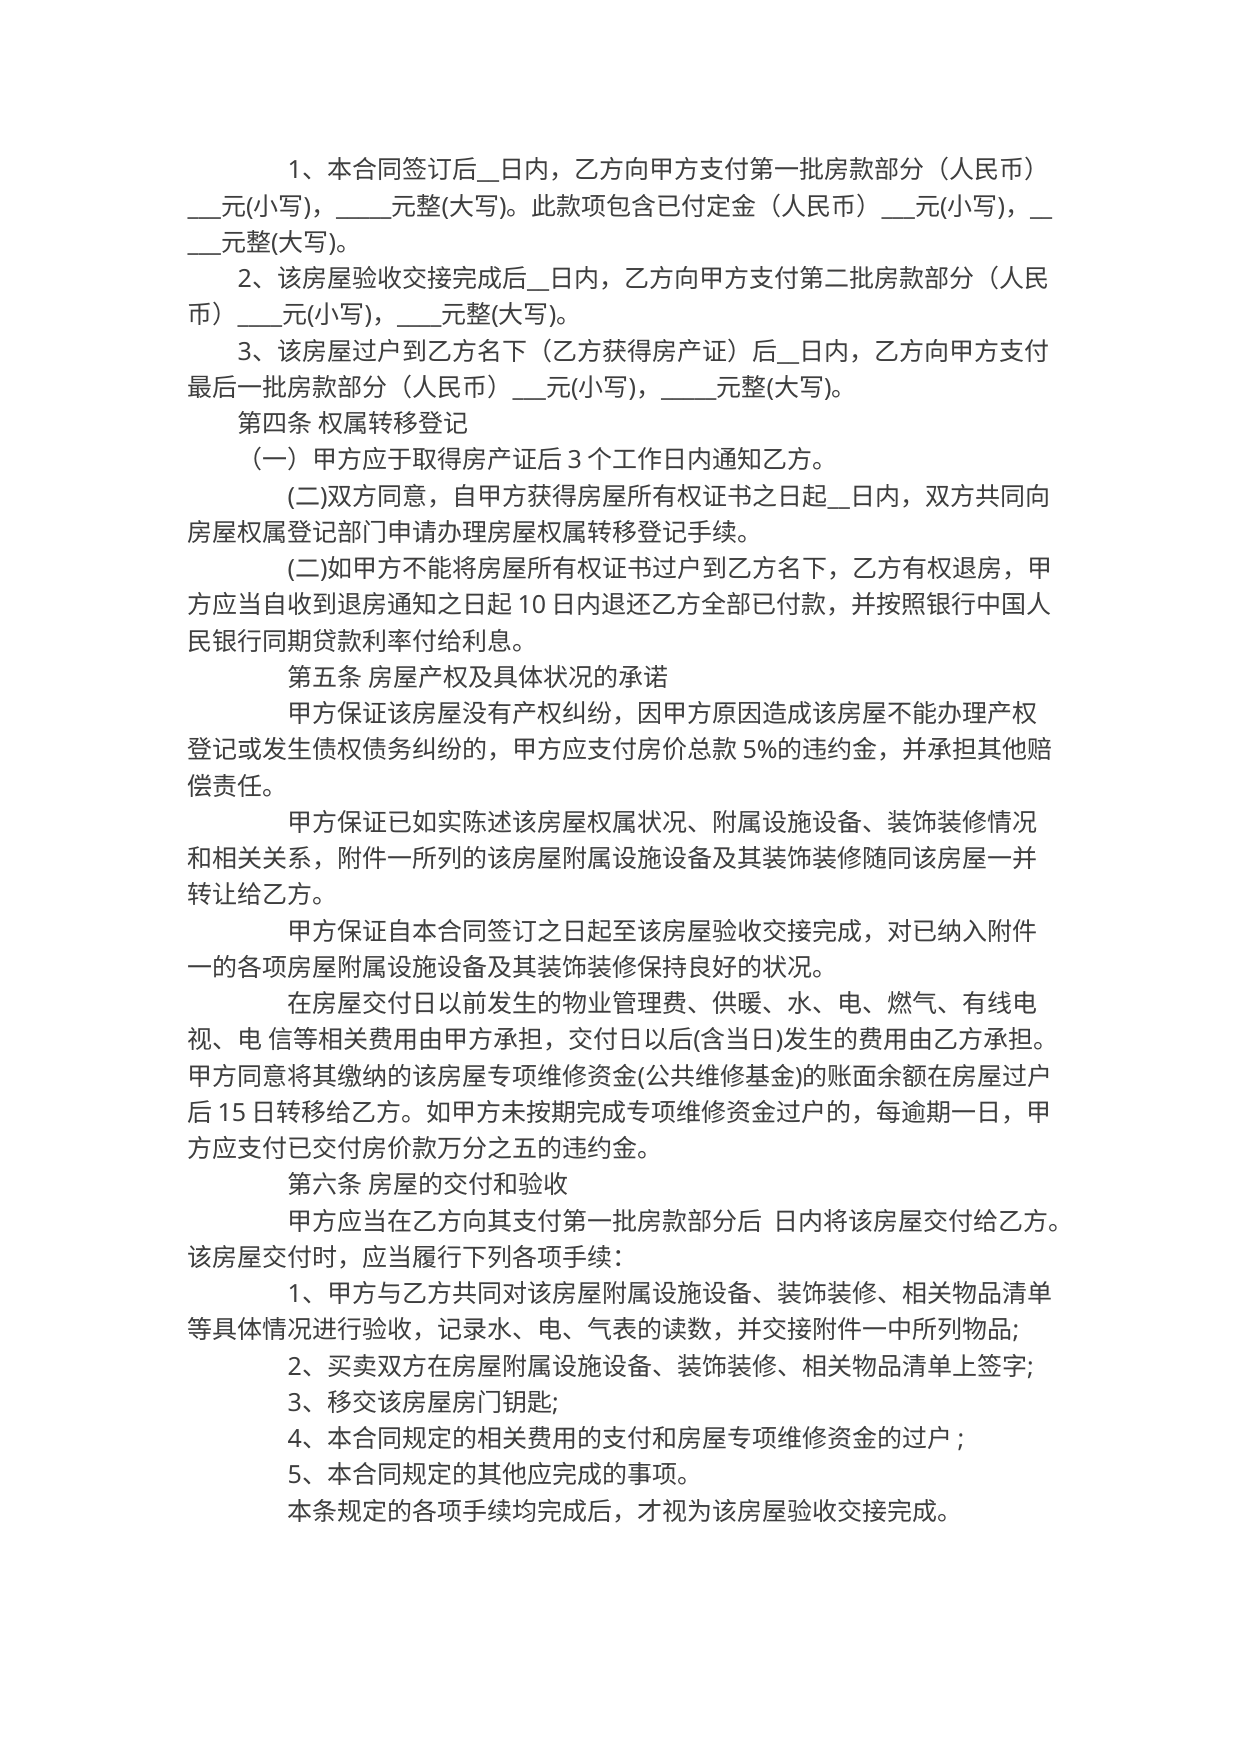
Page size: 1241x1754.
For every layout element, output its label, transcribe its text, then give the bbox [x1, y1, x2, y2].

text 本条规定的各项手续均完成后，才视为该房屋验收交接完成。 [187, 1491, 1053, 1527]
text 5、本合同规定的其他应完成的事项。 [187, 1455, 1053, 1491]
text (二)如甲方不能将房屋所有权证书过户到乙方名下，乙方有权退房，甲方应当自收到退房通知之日起10日内退还乙方全部已付款，并按照银行中国人民银行同期贷款利率付给利息。 [187, 549, 1053, 657]
text 甲方保证已如实陈述该房屋权属状况、附属设施设备、装饰装修情况和相关关系，附件一所列的该房屋附属设施设备及其装饰装修随同该房屋一并转让给乙方。 [187, 802, 1053, 911]
text 甲方应当在乙方向其支付第一批房款部分后 日内将该房屋交付给乙方。该房屋交付时，应当履行下列各项手续： [187, 1201, 1053, 1274]
text 第四条 权属转移登记 [187, 404, 1053, 440]
text 1、本合同签订后__日内，乙方向甲方支付第一批房款部分（人民币）___元(小写)，_____元整(大写)。此款项包含已付定金（人民币）___元(小写)，_____元整(大写)。 [187, 150, 1053, 259]
text 在房屋交付日以前发生的物业管理费、供暖、水、电、燃气、有线电视、电 信等相关费用由甲方承担，交付日以后(含当日)发生的费用由乙方承担。甲方同意将其缴纳的该房屋专项维修资金(公共维修基金)的账面余额在房屋过户后15日转移给乙方。如甲方未按期完成专项维修资金过户的，每逾期一日，甲方应支付已交付房价款万分之五的违约金。 [187, 984, 1053, 1165]
text 2、该房屋验收交接完成后__日内，乙方向甲方支付第二批房款部分（人民币）____元(小写)，____元整(大写)。 [187, 259, 1053, 331]
text （一）甲方应于取得房产证后3个工作日内通知乙方。 [187, 440, 1053, 476]
text 3、该房屋过户到乙方名下（乙方获得房产证）后__日内，乙方向甲方支付最后一批房款部分（人民币）___元(小写)，_____元整(大写)。 [187, 331, 1053, 404]
text 1、甲方与乙方共同对该房屋附属设施设备、装饰装修、相关物品清单等具体情况进行验收，记录水、电、气表的读数，并交接附件一中所列物品; [187, 1274, 1053, 1346]
text 甲方保证自本合同签订之日起至该房屋验收交接完成，对已纳入附件一的各项房屋附属设施设备及其装饰装修保持良好的状况。 [187, 911, 1053, 984]
text 3、移交该房屋房门钥匙; [187, 1382, 1053, 1419]
text 第六条 房屋的交付和验收 [187, 1165, 1053, 1201]
text 第五条 房屋产权及具体状况的承诺 [187, 657, 1053, 694]
text 4、本合同规定的相关费用的支付和房屋专项维修资金的过户 ; [187, 1419, 1053, 1455]
text (二)双方同意，自甲方获得房屋所有权证书之日起__日内，双方共同向房屋权属登记部门申请办理房屋权属转移登记手续。 [187, 476, 1053, 549]
text 甲方保证该房屋没有产权纠纷，因甲方原因造成该房屋不能办理产权登记或发生债权债务纠纷的，甲方应支付房价总款5%的违约金，并承担其他赔偿责任。 [187, 694, 1053, 802]
text 2、买卖双方在房屋附属设施设备、装饰装修、相关物品清单上签字; [187, 1346, 1053, 1382]
